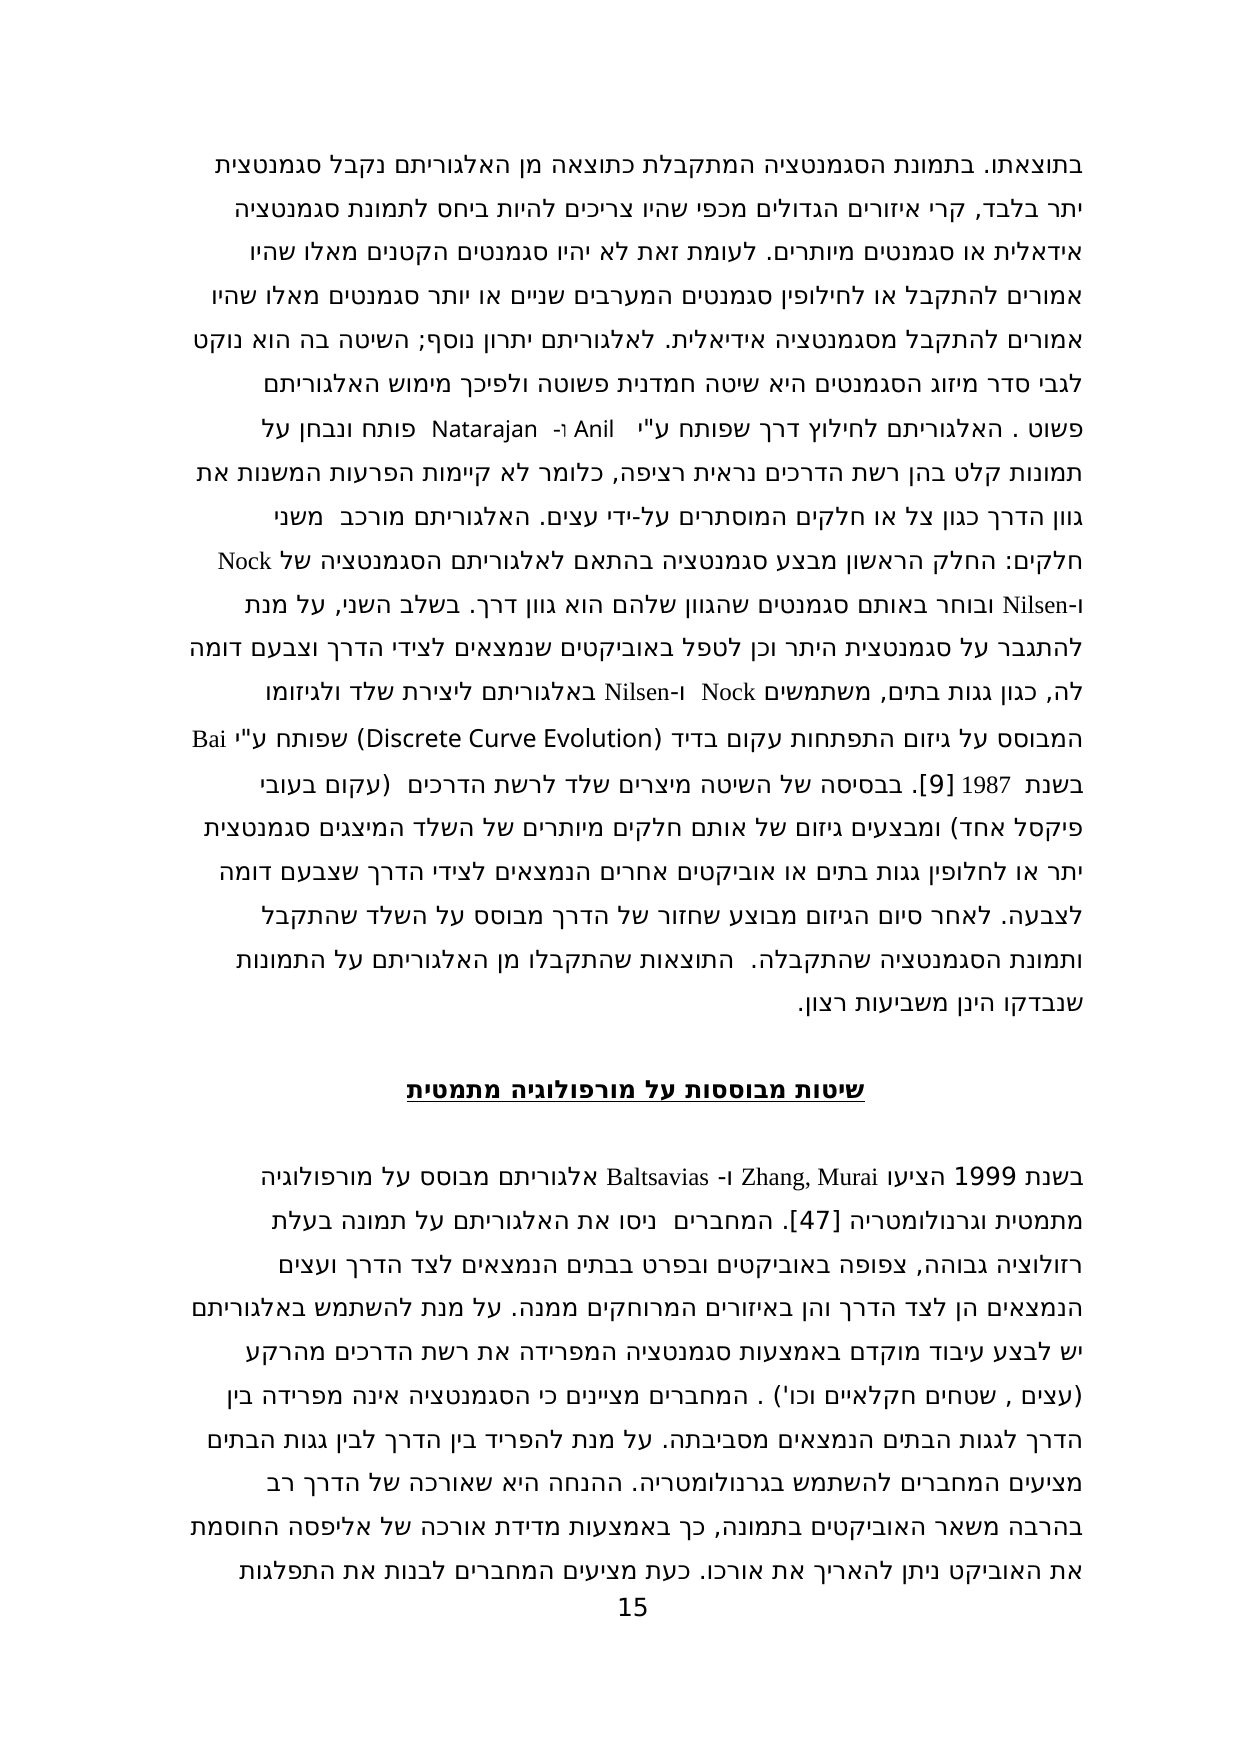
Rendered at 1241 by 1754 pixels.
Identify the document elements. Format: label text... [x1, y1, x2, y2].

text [187, 1162, 1084, 1585]
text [187, 150, 1084, 1018]
text שיטות מבוססות על מורפולוגיה מתמטית [187, 1076, 1084, 1148]
